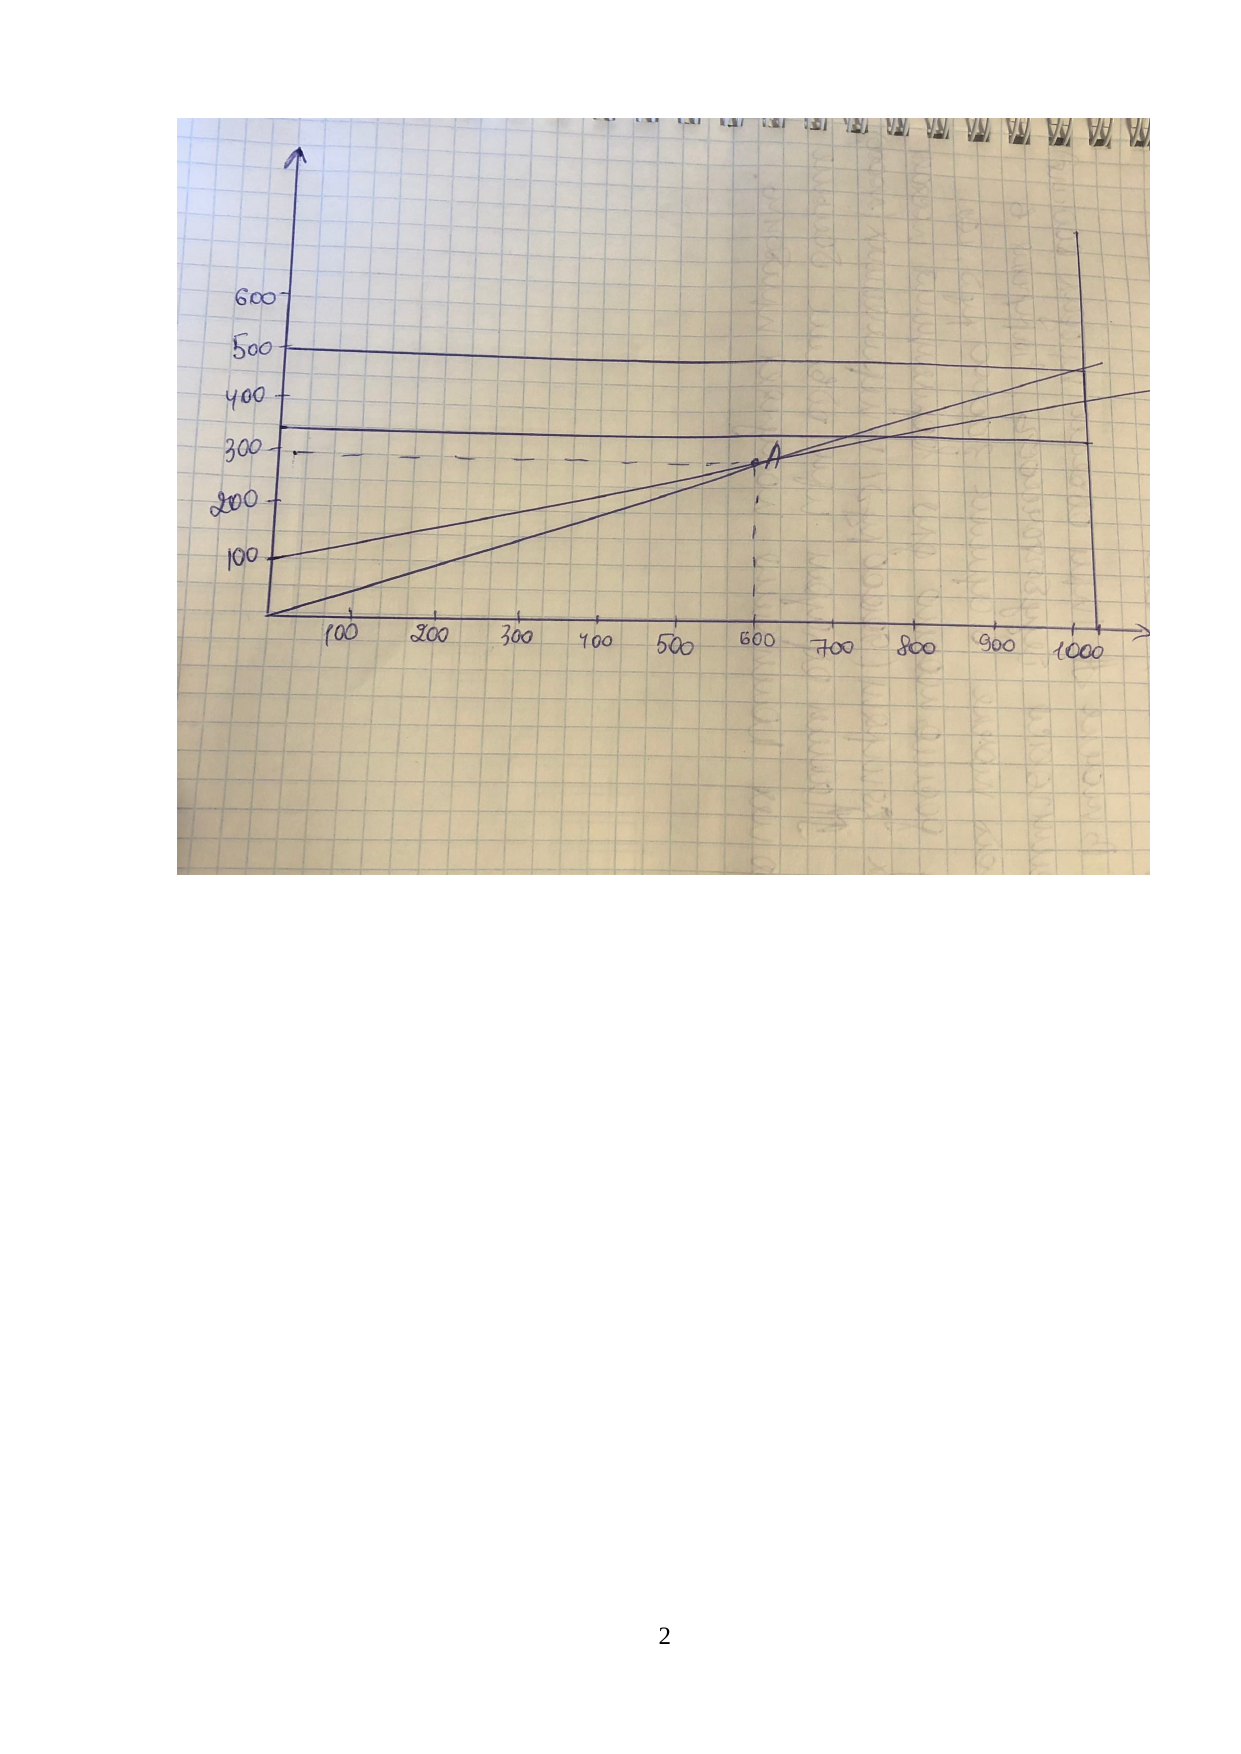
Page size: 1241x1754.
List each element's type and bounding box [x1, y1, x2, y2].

picture [177, 118, 1150, 875]
